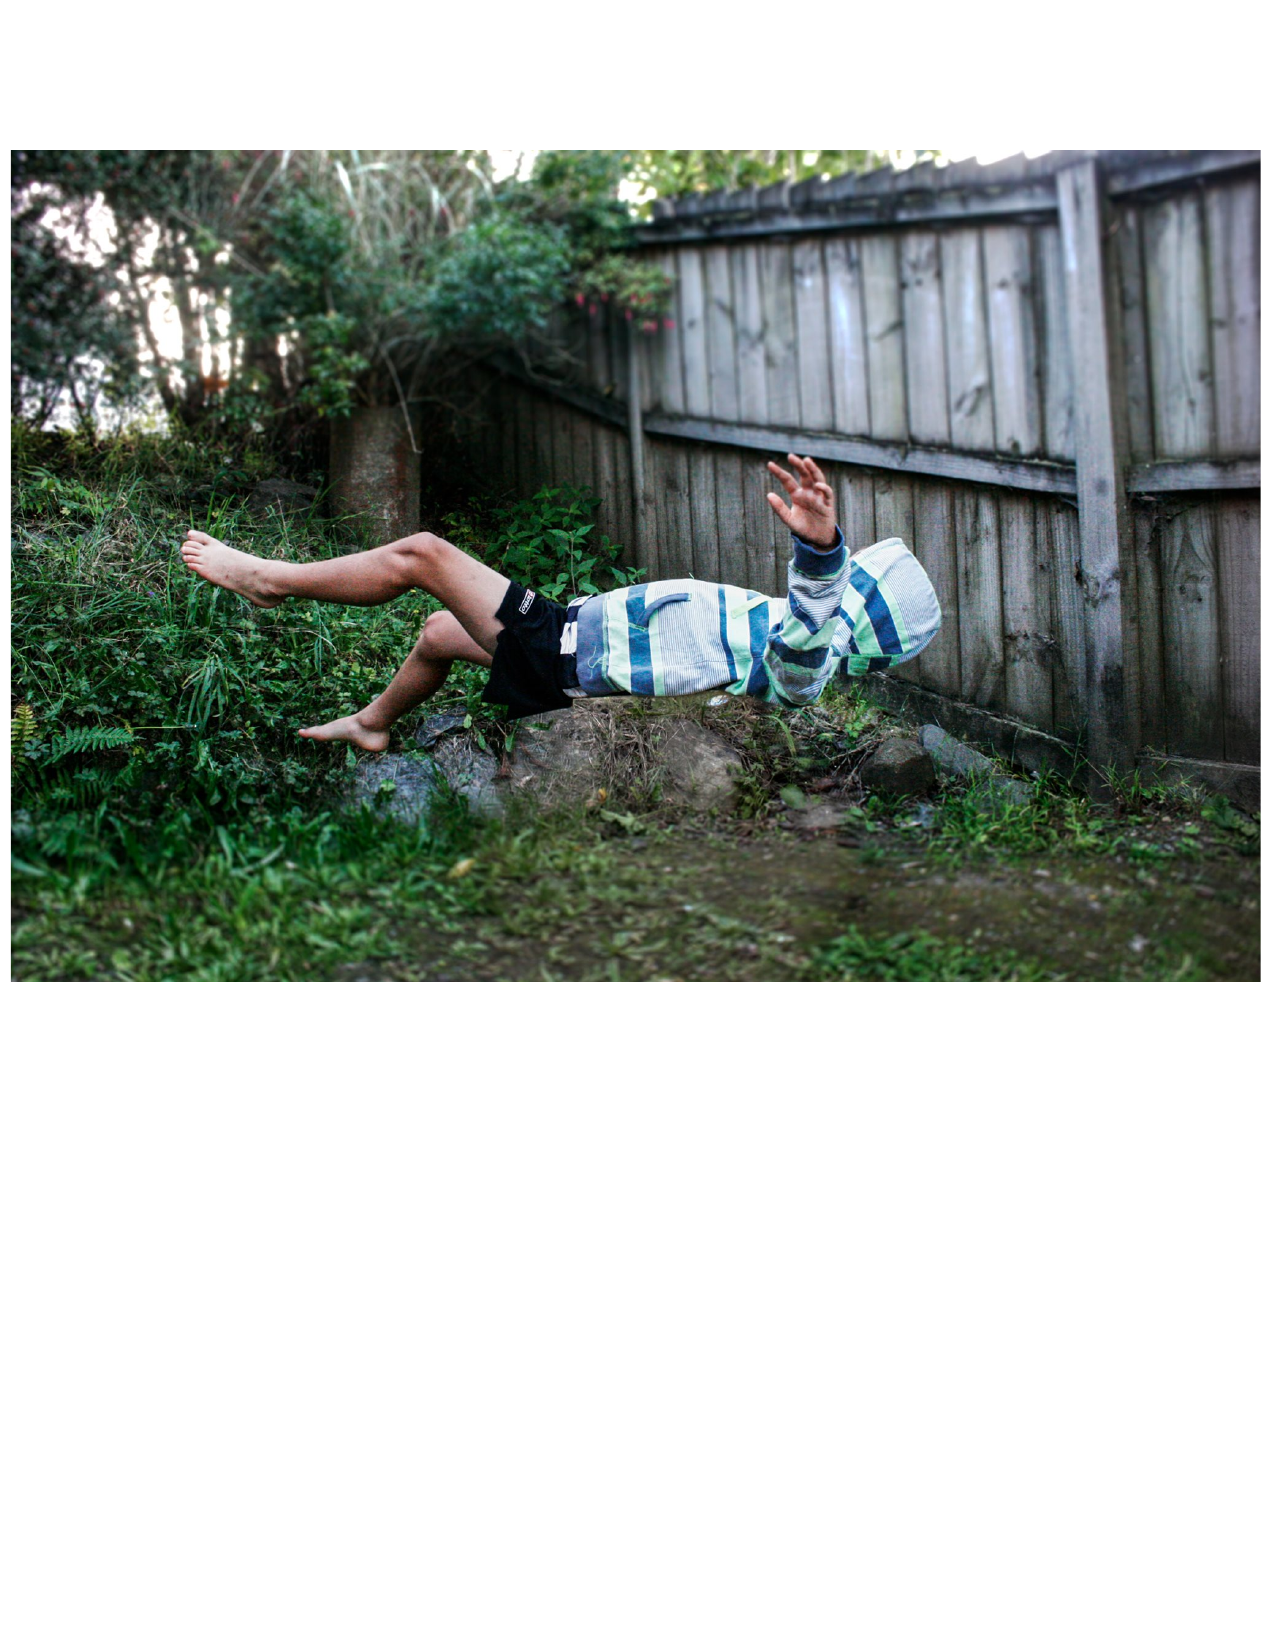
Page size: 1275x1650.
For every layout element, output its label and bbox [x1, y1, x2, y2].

picture [10, 150, 1261, 982]
